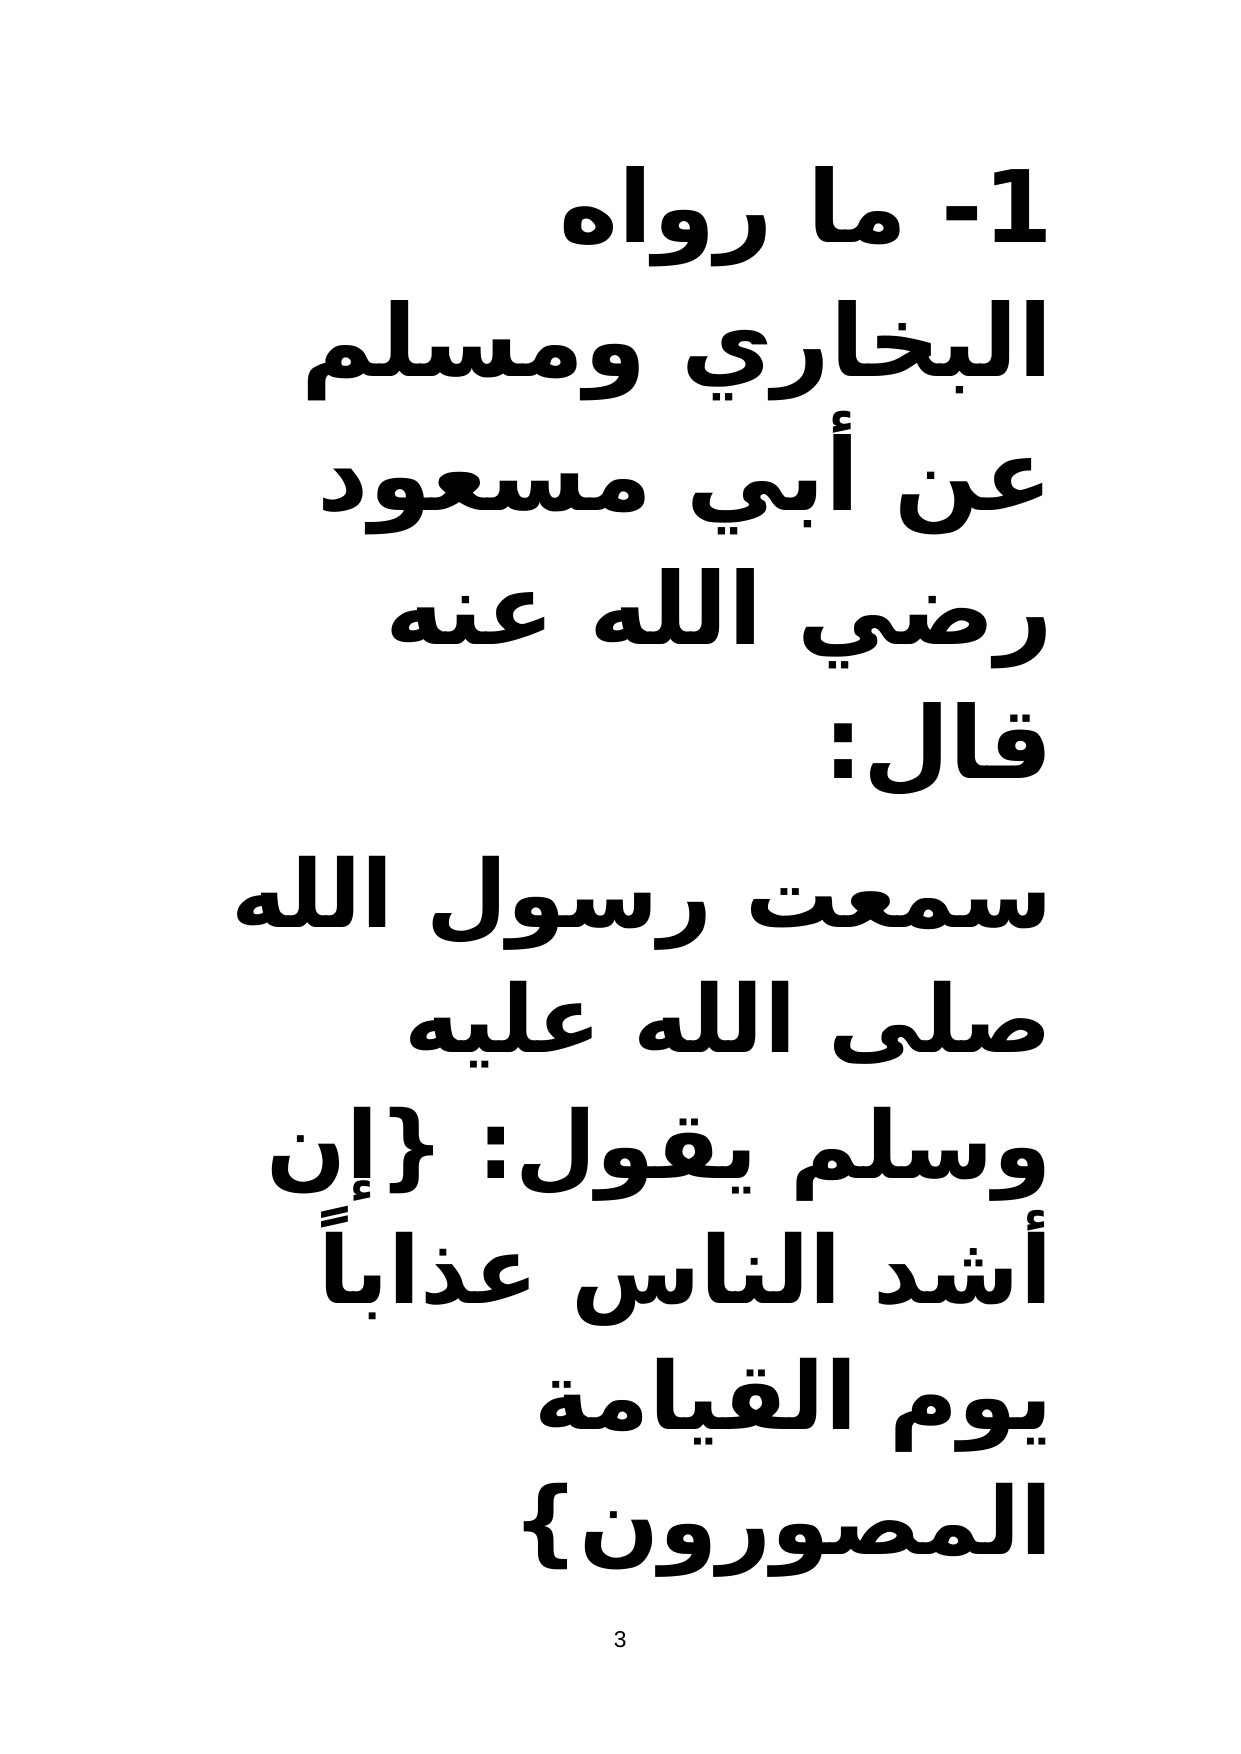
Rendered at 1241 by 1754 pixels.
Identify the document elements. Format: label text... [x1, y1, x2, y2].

text 1- ما رواه البخاري ومسلم عن أبي مسعود رضي الله عنه قال: [187, 150, 1053, 802]
text سمعت رسول الله صلى الله عليه وسلم يقول: {إن أشد الناس عذاباً يوم القيامة المصورون} [187, 840, 1053, 1577]
